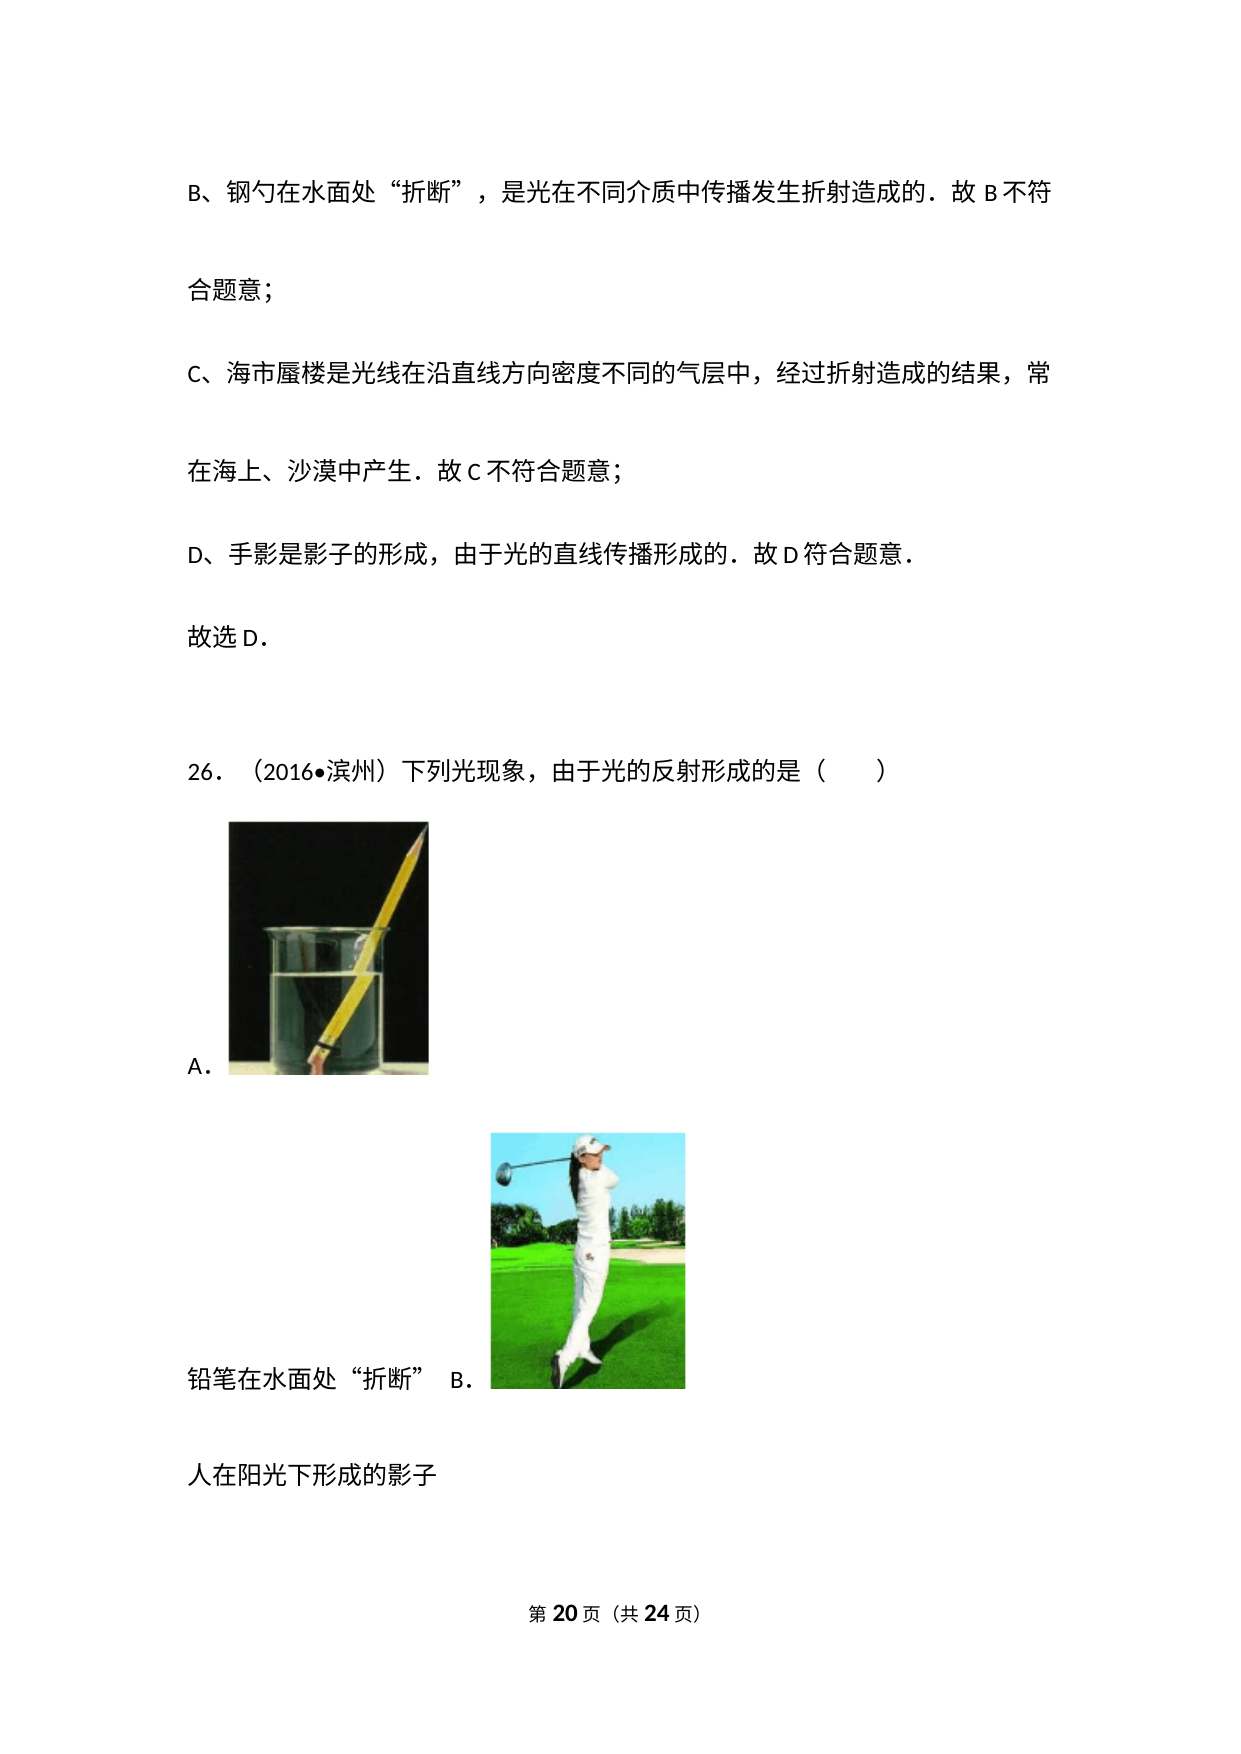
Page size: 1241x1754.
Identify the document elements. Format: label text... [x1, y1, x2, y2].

picture [227, 819, 429, 1075]
text 26．（2016•滨州）下列光现象，由于光的反射形成的是（ ） [187, 737, 1053, 802]
text 铅笔在水面处“折断” B． [187, 1130, 1053, 1423]
text A． [187, 820, 1053, 1112]
text 故选D． [187, 603, 1053, 668]
text 人在阳光下形成的影子 [187, 1441, 1053, 1506]
text C、海市蜃楼是光线在沿直线方向密度不同的气层中，经过折射造成的结果，常在海上、沙漠中产生．故C不符合题意； [187, 339, 1053, 502]
picture [488, 1130, 686, 1389]
text D、手影是影子的形成，由于光的直线传播形成的．故D符合题意． [187, 520, 1053, 585]
text B、钢勺在水面处“折断”，是光在不同介质中传播发生折射造成的．故B不符合题意； [187, 158, 1053, 321]
